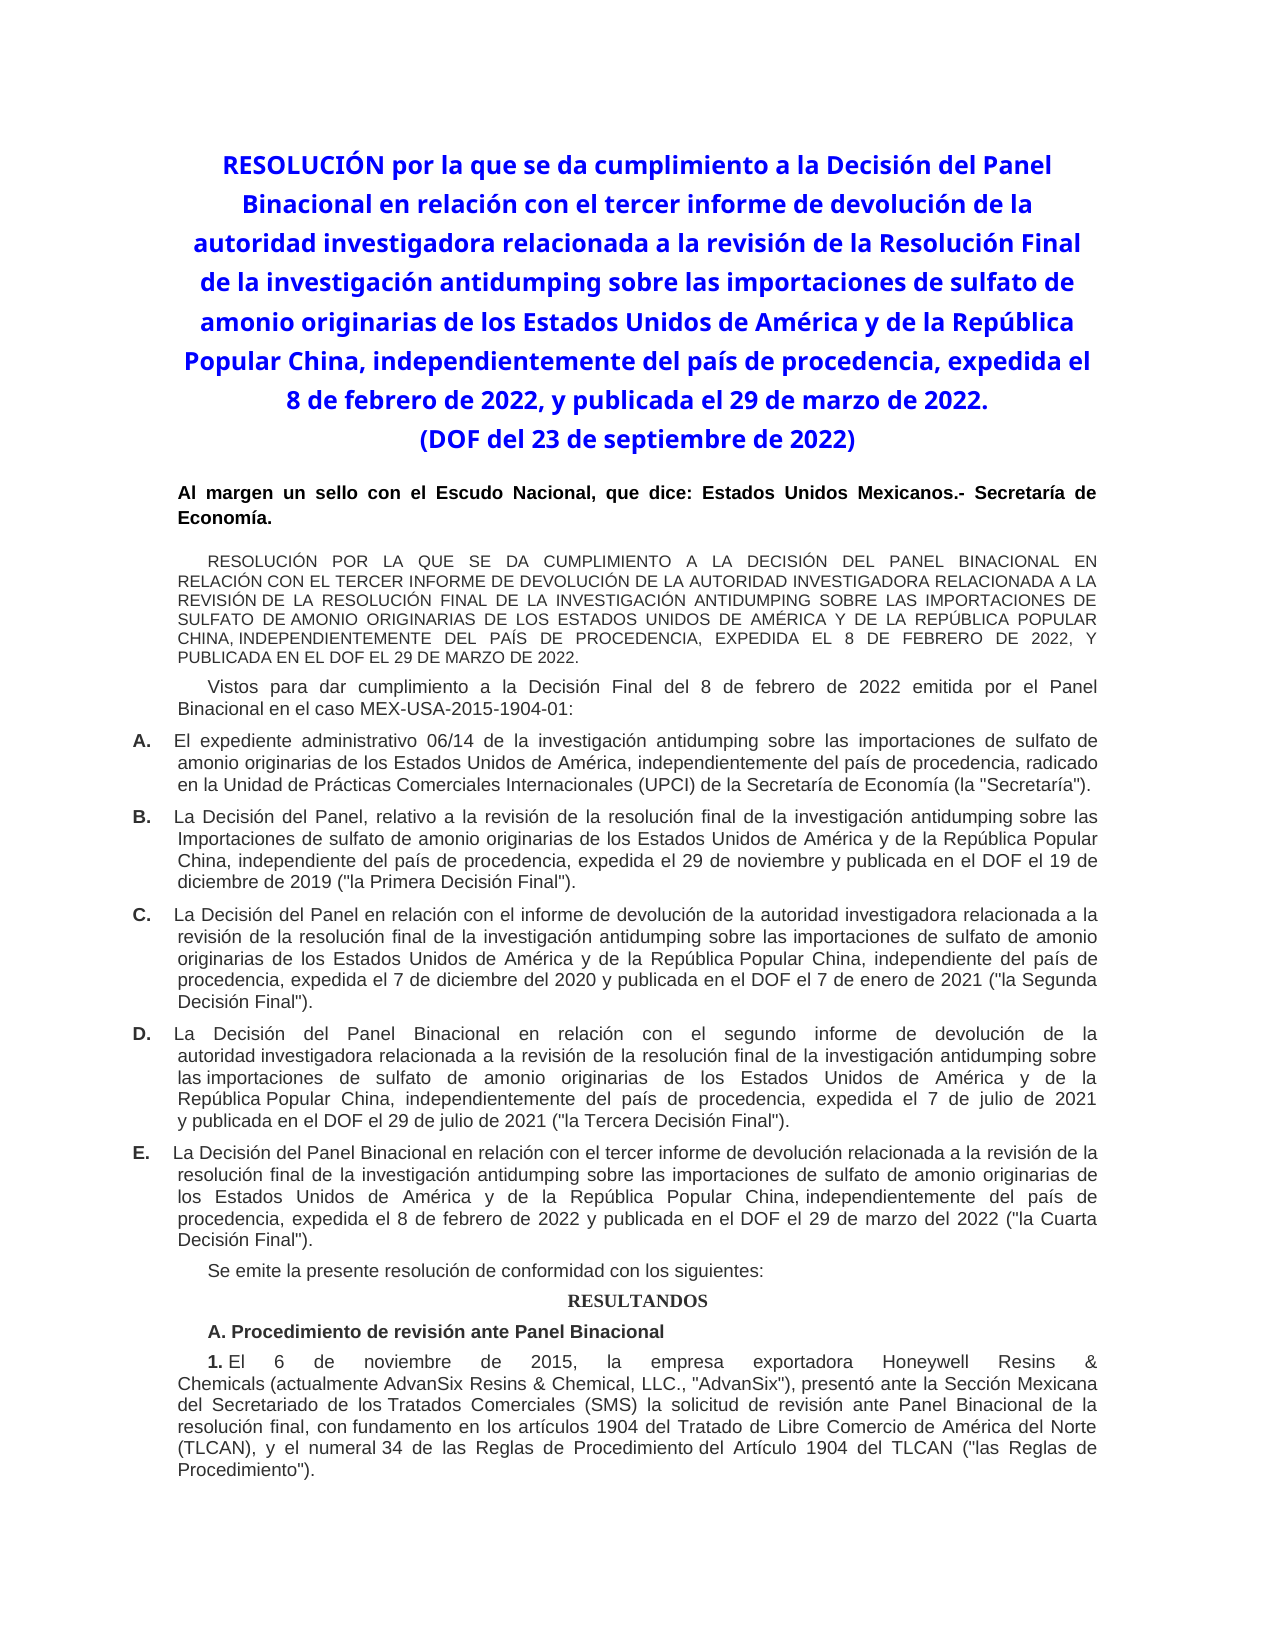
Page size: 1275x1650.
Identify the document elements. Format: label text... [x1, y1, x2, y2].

text Se emite la presente resolución de conformidad con los siguientes: [177, 1259, 1098, 1281]
text 1. El 6 de noviembre de 2015, la empresa exportadora Honeywell Resins & Chemicals (actualmente AdvanSix Resins & Chemical, LLC., "AdvanSix"), presentó ante la Sección Mexicana del Secretariado de los Tratados Comerciales (SMS) la solicitud de revisión ante Panel Binacional de la resolución final, con fundamento en los artículos 1904 del Tratado de Libre Comercio de América del Norte (TLCAN), y el numeral 34 de las Reglas de Procedimiento del Artículo 1904 del TLCAN ("las Reglas de Procedimiento"). [177, 1351, 1098, 1480]
text Al margen un sello con el Escudo Nacional, que dice: Estados Unidos Mexicanos.- Secretaría de Economía. [177, 482, 1098, 528]
text D. La Decisión del Panel Binacional en relación con el segundo informe de devolución de la autoridad investigadora relacionada a la revisión de la resolución final de la investigación antidumping sobre las importaciones de sulfato de amonio originarias de los Estados Unidos de América y de la República Popular China, independientemente del país de procedencia, expedida el 7 de julio de 2021 y publicada en el DOF el 29 de julio de 2021 ("la Tercera Decisión Final"). [132, 1021, 1098, 1131]
text A. Procedimiento de revisión ante Panel Binacional [177, 1320, 1098, 1342]
text RESOLUCIÓN por la que se da cumplimiento a la Decisión del Panel Binacional en relación con el tercer informe de devolución de la autoridad investigadora relacionada a la revisión de la Resolución Final de la investigación antidumping sobre las importaciones de sulfato de amonio originarias de los Estados Unidos de América y de la República Popular China, independientemente del país de procedencia, expedida el 8 de febrero de 2022, y publicada el 29 de marzo de 2022. (DOF del 23 de septiembre de 2022) [177, 148, 1098, 456]
text B. La Decisión del Panel, relativo a la revisión de la resolución final de la investigación antidumping sobre las Importaciones de sulfato de amonio originarias de los Estados Unidos de América y de la República Popular China, independiente del país de procedencia, expedida el 29 de noviembre y publicada en el DOF el 19 de diciembre de 2019 ("la Primera Decisión Final"). [132, 804, 1098, 893]
text RESOLUCIÓN POR LA QUE SE DA CUMPLIMIENTO A LA DECISIÓN DEL PANEL BINACIONAL EN RELACIÓN CON EL TERCER INFORME DE DEVOLUCIÓN DE LA AUTORIDAD INVESTIGADORA RELACIONADA A LA REVISIÓN DE LA RESOLUCIÓN FINAL DE LA INVESTIGACIÓN ANTIDUMPING SOBRE LAS IMPORTACIONES DE SULFATO DE AMONIO ORIGINARIAS DE LOS ESTADOS UNIDOS DE AMÉRICA Y DE LA REPÚBLICA POPULAR CHINA, INDEPENDIENTEMENTE DEL PAÍS DE PROCEDENCIA, EXPEDIDA EL 8 DE FEBRERO DE 2022, Y PUBLICADA EN EL DOF EL 29 DE MARZO DE 2022. [177, 552, 1098, 667]
text Vistos para dar cumplimiento a la Decisión Final del 8 de febrero de 2022 emitida por el Panel Binacional en el caso MEX-USA-2015-1904-01: [177, 676, 1098, 719]
text A. El expediente administrativo 06/14 de la investigación antidumping sobre las importaciones de sulfato de amonio originarias de los Estados Unidos de América, independientemente del país de procedencia, radicado en la Unidad de Prácticas Comerciales Internacionales (UPCI) de la Secretaría de Economía (la "Secretaría"). [132, 728, 1098, 795]
text RESULTANDOS [177, 1290, 1098, 1311]
text E. La Decisión del Panel Binacional en relación con el tercer informe de devolución relacionada a la revisión de la resolución final de la investigación antidumping sobre las importaciones de sulfato de amonio originarias de los Estados Unidos de América y de la República Popular China, independientemente del país de procedencia, expedida el 8 de febrero de 2022 y publicada en el DOF el 29 de marzo del 2022 ("la Cuarta Decisión Final"). [132, 1140, 1098, 1250]
text C. La Decisión del Panel en relación con el informe de devolución de la autoridad investigadora relacionada a la revisión de la resolución final de la investigación antidumping sobre las importaciones de sulfato de amonio originarias de los Estados Unidos de América y de la República Popular China, independiente del país de procedencia, expedida el 7 de diciembre del 2020 y publicada en el DOF el 7 de enero de 2021 ("la Segunda Decisión Final"). [132, 902, 1098, 1012]
